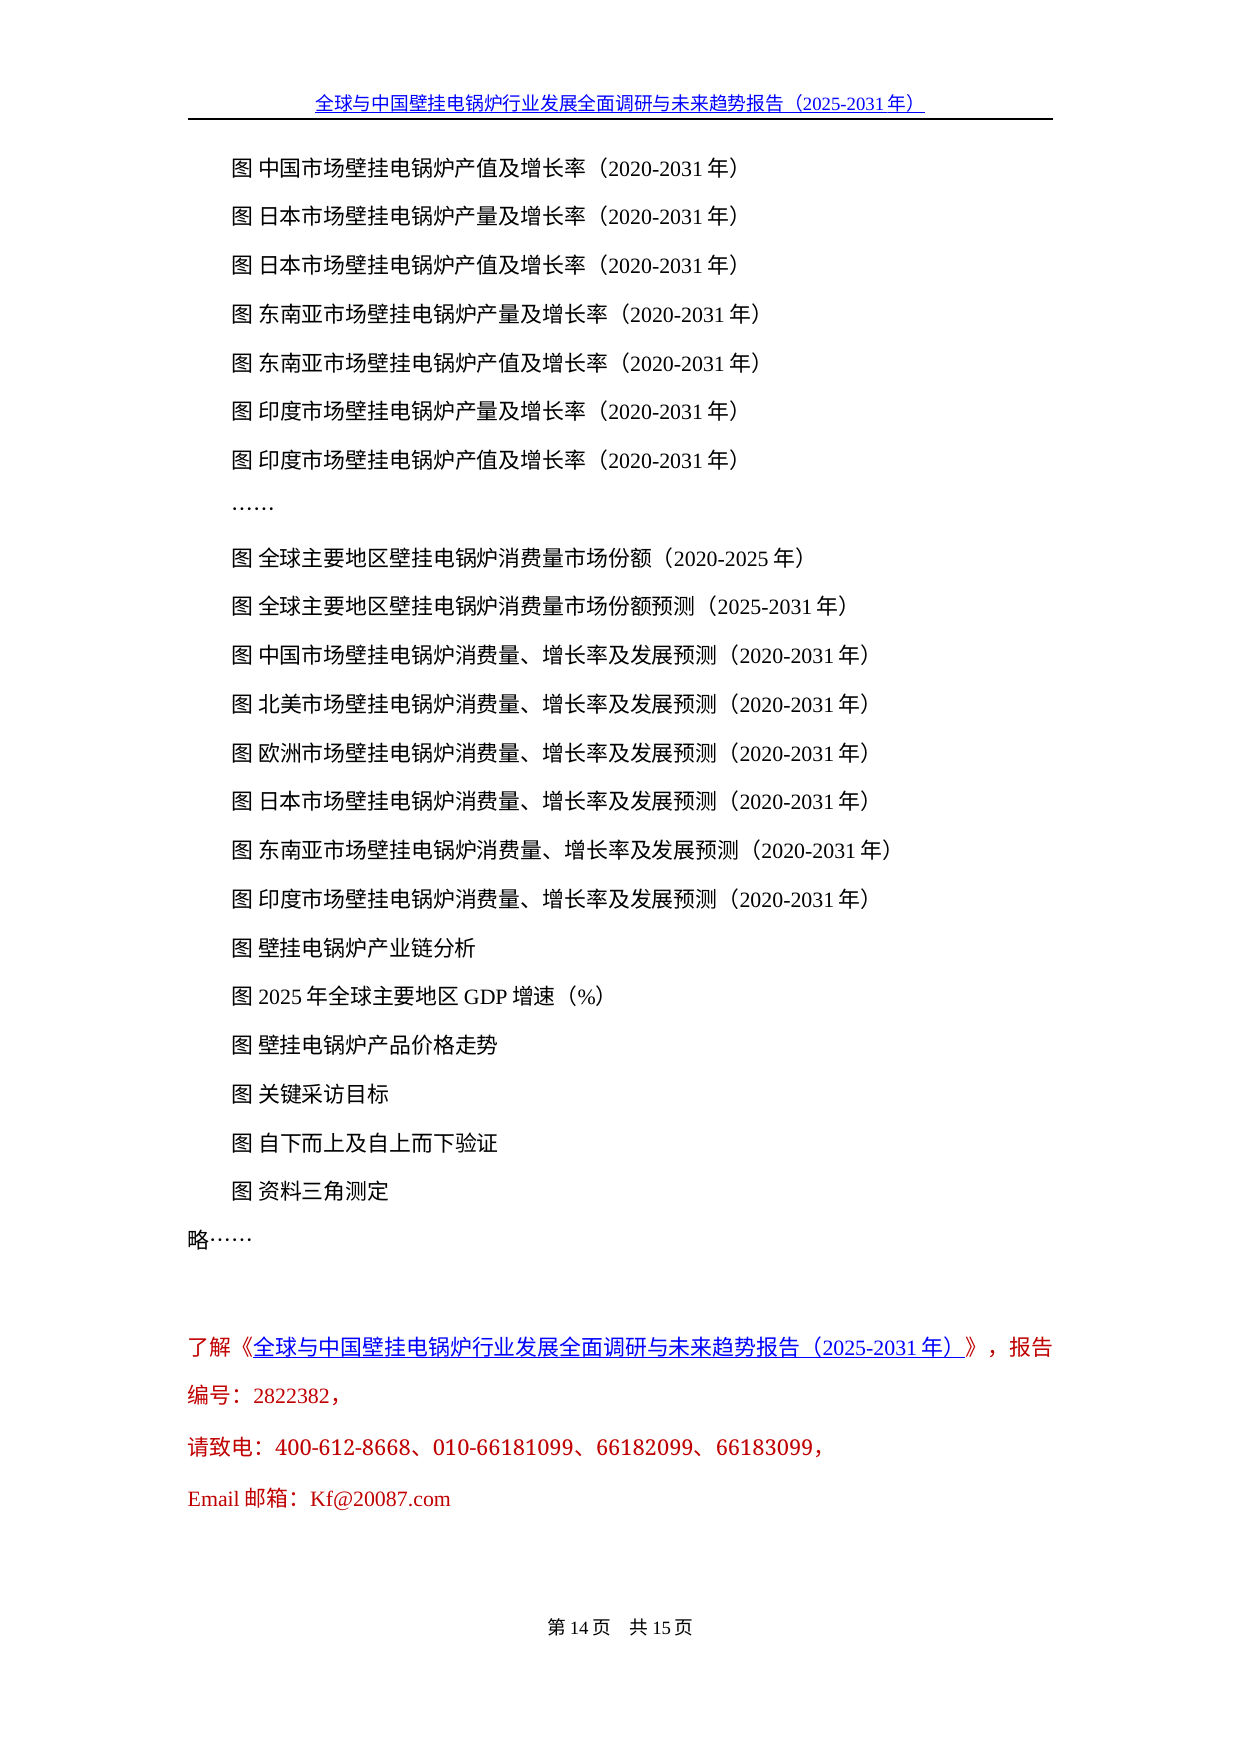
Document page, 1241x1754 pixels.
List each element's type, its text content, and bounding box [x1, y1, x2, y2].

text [187, 150, 1053, 1255]
text Email邮箱：Kf@20087.com [187, 1481, 1053, 1513]
text 请致电：400-612-8668、010-66181099、66182099、66183099， [187, 1429, 1053, 1462]
text 了解《全球与中国壁挂电锅炉行业发展全面调研与未来趋势报告（2025-2031年）》，报告编号：2822382， [187, 1329, 1053, 1410]
